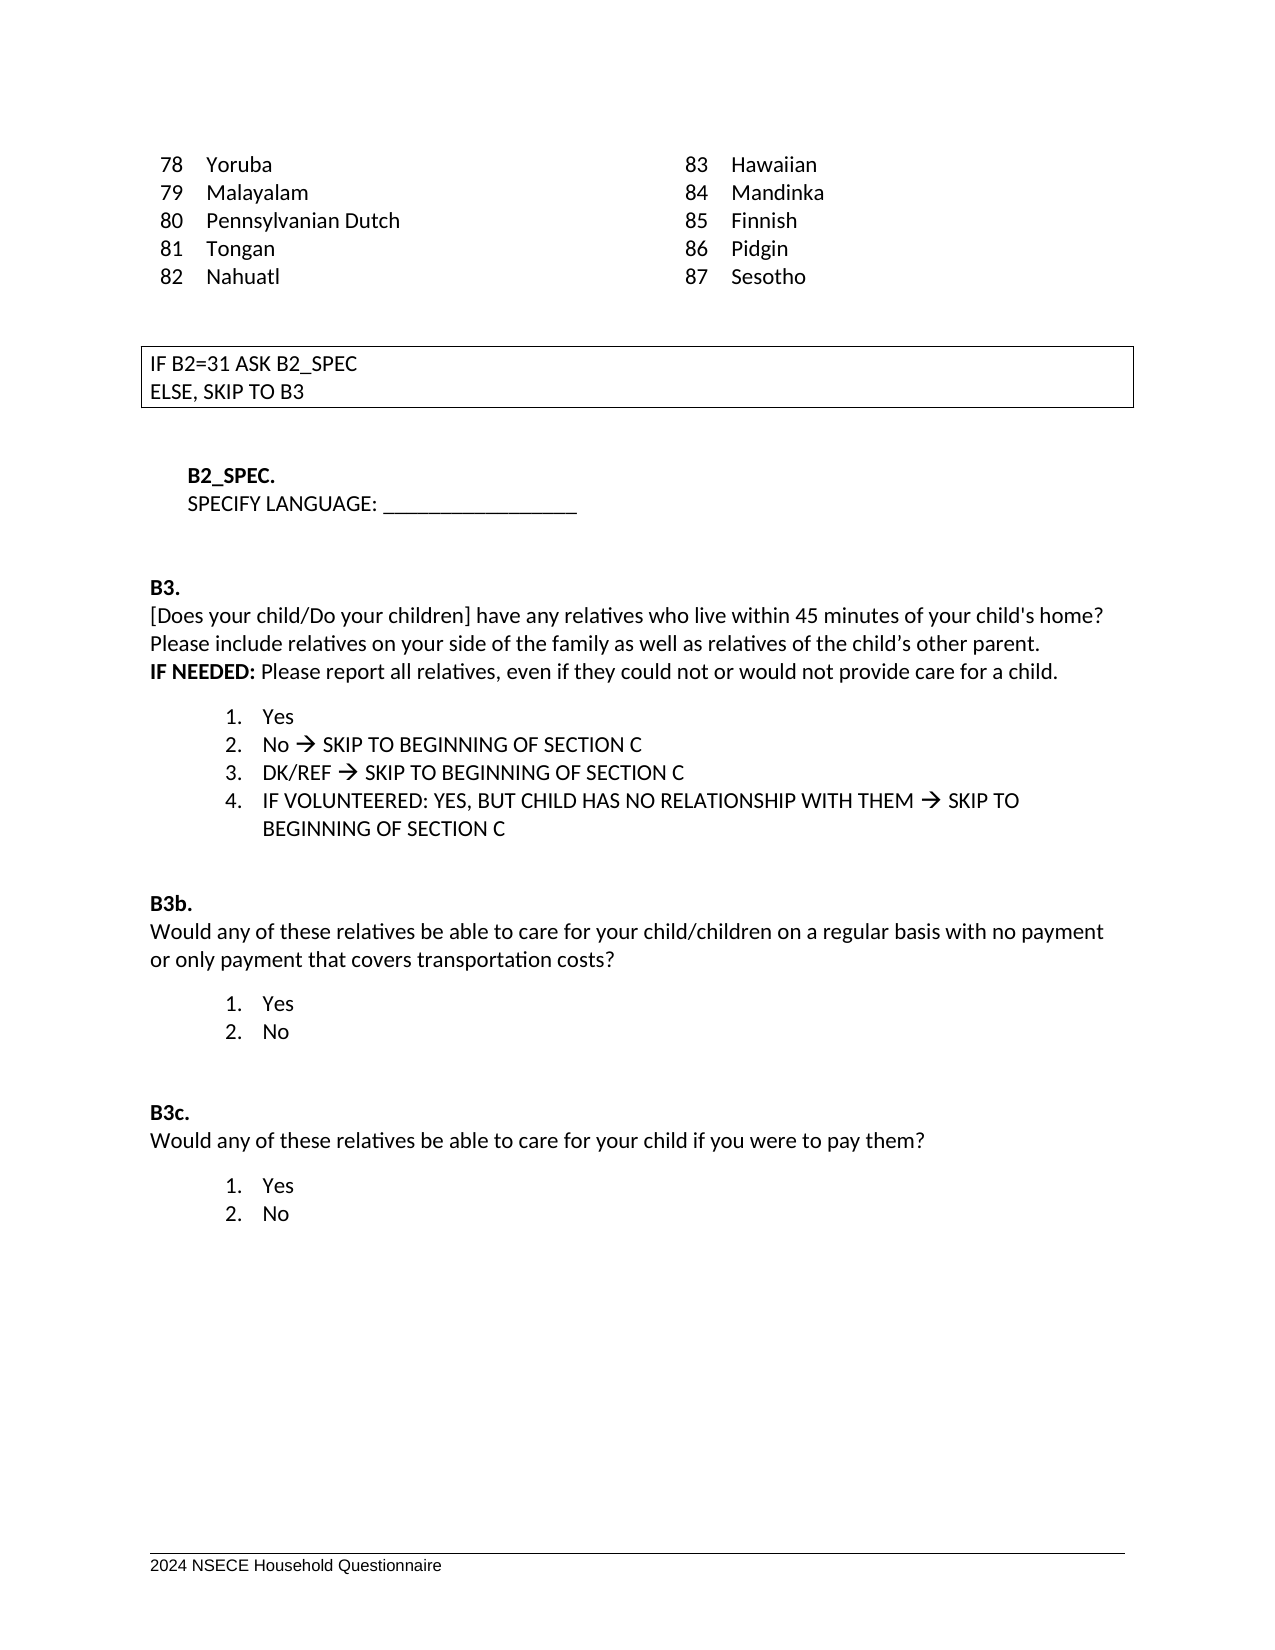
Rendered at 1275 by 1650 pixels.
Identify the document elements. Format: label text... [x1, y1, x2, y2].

text 87 Sesotho [685, 262, 1125, 290]
text IF B2=31 ASK B2_SPEC [142, 347, 1133, 374]
list No skip TO beginning of section c [225, 730, 1125, 758]
text 81 Tongan [160, 234, 600, 262]
list Yes [225, 702, 1125, 730]
text SPECIFY LANGUAGE: _________________ [187, 489, 1125, 517]
list No [225, 1199, 1125, 1227]
list No [225, 1017, 1125, 1046]
list DK/REF skip TO beginning of section c [225, 758, 1125, 786]
text 79 Malayalam [160, 178, 600, 206]
list IF volunteered: yES, BUT CHILD HAS NO RELATIONSHIP WITH THEM skip TO beginning of section c [225, 786, 1125, 842]
text 80 Pennsylvanian Dutch [160, 206, 600, 234]
text Would any of these relatives be able to care for your child if you were to pay them? [150, 1127, 1125, 1154]
text Would any of these relatives be able to care for your child/children on a regular basis with no payment or only payment that covers transportation costs? [150, 917, 1125, 973]
text 84 Mandinka [685, 178, 1125, 206]
text ELSE, skip to B3 [142, 374, 1133, 407]
text IF NEEDED: Please report all relatives, even if they could not or would not provide care for a child. [150, 657, 1125, 685]
text B3b. [150, 889, 1125, 917]
text B3c. [150, 1098, 1125, 1127]
text 83 Hawaiian [685, 150, 1125, 178]
list Yes [225, 989, 1125, 1017]
text [Does your child/Do your children] have any relatives who live within 45 minutes of your child's home? Please include relatives on your side of the family as well as relatives of the child’s other parent. [150, 601, 1125, 657]
text B3. [150, 573, 1125, 601]
text 85 Finnish [685, 206, 1125, 234]
list Yes [225, 1171, 1125, 1199]
text B2_SPEC. [187, 461, 1125, 489]
text 78 Yoruba [160, 150, 600, 178]
text 82 Nahuatl [160, 262, 600, 290]
text 86 Pidgin [685, 234, 1125, 262]
